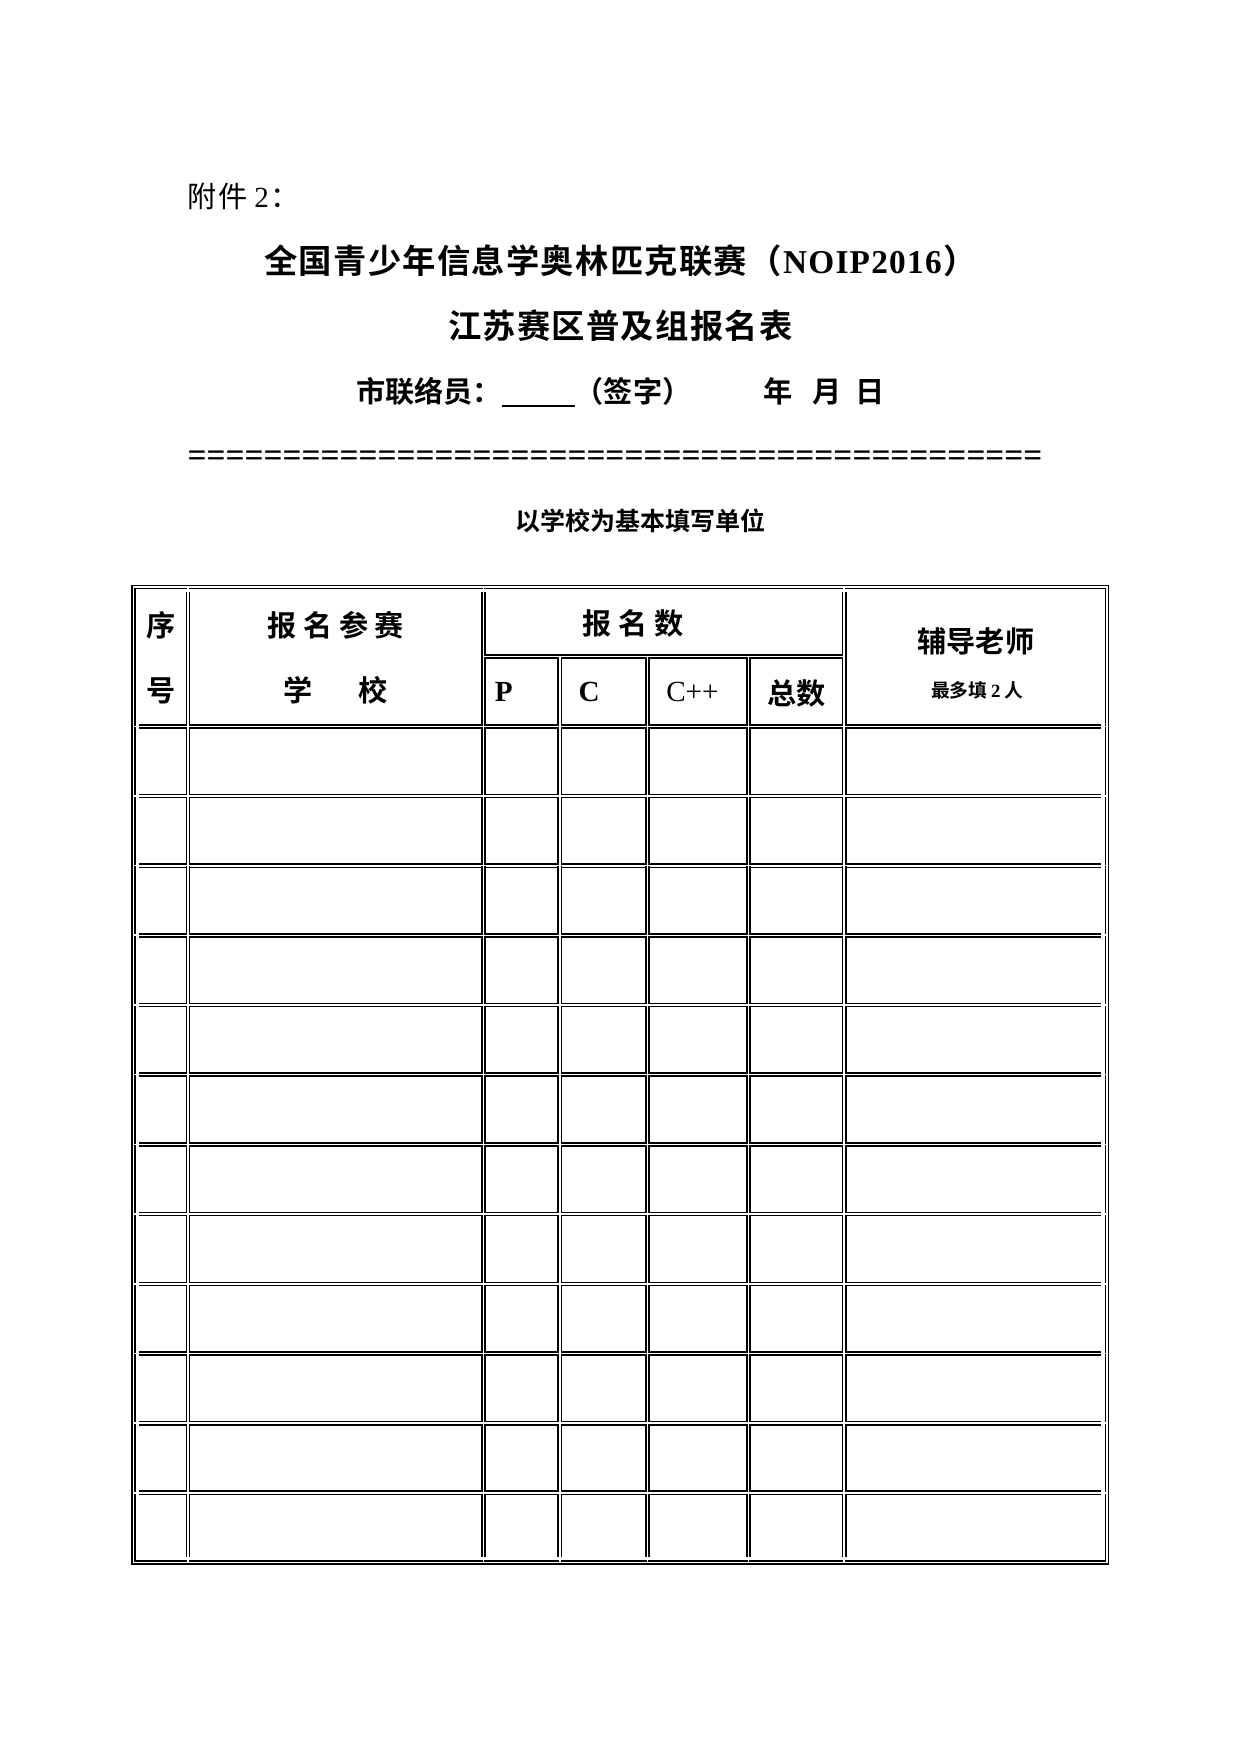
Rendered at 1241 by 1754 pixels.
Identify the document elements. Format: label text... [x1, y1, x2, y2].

table_cell [844, 794, 1107, 863]
table_cell [751, 729, 842, 793]
table_cell [486, 1007, 557, 1072]
table_cell [134, 1421, 188, 1490]
text 市联络员： （签字） 年 月 日 [187, 357, 1053, 422]
table_cell [562, 1356, 645, 1421]
table_cell [486, 1356, 557, 1421]
table_cell [650, 1216, 746, 1281]
table_cell [751, 1216, 842, 1281]
table_cell [486, 1147, 557, 1212]
table_cell 总数 [751, 659, 842, 724]
table_cell [751, 868, 842, 933]
table_cell [190, 868, 481, 933]
table_cell [650, 938, 746, 1003]
table_cell [562, 1286, 645, 1351]
table_header 报 名 参 赛 学 校 [188, 589, 483, 724]
table_cell [562, 868, 645, 933]
table_cell [749, 1490, 844, 1560]
table_header 序 号 [134, 586, 188, 724]
table_cell [190, 729, 481, 793]
table_cell [560, 1495, 647, 1560]
table_cell [134, 863, 188, 933]
table_cell [134, 933, 188, 1003]
table_cell [188, 1495, 483, 1560]
table_cell [190, 1286, 481, 1351]
table_header 报 名 数 [483, 586, 844, 654]
table_cell [190, 1216, 481, 1281]
table_cell [751, 938, 842, 1003]
table_cell [844, 933, 1107, 1003]
table_cell [844, 863, 1107, 933]
table_cell [562, 1216, 645, 1281]
table_cell [562, 938, 645, 1003]
table_cell [844, 1212, 1107, 1281]
table_cell [190, 938, 481, 1003]
table_cell [751, 1077, 842, 1142]
text 以学校为基本填写单位 [187, 487, 1053, 552]
table_cell [134, 1281, 188, 1351]
table_cell [844, 1281, 1107, 1351]
text ============================================= [187, 422, 1053, 487]
table_cell [650, 1077, 746, 1142]
table_cell [844, 1490, 1107, 1560]
table_cell [844, 1351, 1107, 1421]
table_cell [483, 1490, 560, 1560]
table_cell C++ [650, 659, 746, 724]
table_cell [134, 1351, 188, 1421]
table_cell [844, 1072, 1107, 1142]
table_cell [751, 1426, 842, 1490]
table_cell [751, 1007, 842, 1072]
table_cell [486, 798, 557, 863]
table_cell [134, 1212, 188, 1281]
text 全国青少年信息学奥林匹克联赛（NOIP2016） [187, 227, 1053, 292]
table_cell [562, 798, 645, 863]
table_cell [134, 1072, 188, 1142]
table_cell [650, 1356, 746, 1421]
table_cell [751, 1286, 842, 1351]
table_cell [486, 1426, 557, 1490]
table_cell [190, 1426, 481, 1490]
table_cell [134, 1142, 188, 1212]
table_cell [844, 1003, 1107, 1072]
table_cell [751, 1147, 842, 1212]
table_cell [190, 1007, 481, 1072]
table_cell [650, 729, 746, 793]
table_cell P [486, 659, 557, 724]
table_cell [190, 1356, 481, 1421]
table_header 辅导老师 最多填2人 [844, 586, 1107, 724]
table_cell [844, 1142, 1107, 1212]
table_cell [190, 1077, 481, 1142]
table_cell [486, 938, 557, 1003]
table_cell [650, 1426, 746, 1490]
table_cell [648, 1495, 748, 1560]
table_cell [486, 868, 557, 933]
text 附件2： [187, 162, 1053, 227]
table_cell [650, 1286, 746, 1351]
table_cell [562, 1426, 645, 1490]
text 江苏赛区普及组报名表 [187, 292, 1053, 357]
table_cell [134, 1490, 188, 1560]
table_cell [562, 1007, 645, 1072]
table_cell [844, 724, 1107, 793]
table_cell [650, 868, 746, 933]
table_cell [650, 1147, 746, 1212]
table_cell [134, 794, 188, 863]
table_cell [190, 798, 481, 863]
table_cell [650, 798, 746, 863]
table_cell [844, 1421, 1107, 1490]
table_cell [562, 729, 645, 793]
table_cell [190, 1147, 481, 1212]
table_cell [486, 1077, 557, 1142]
table_cell [134, 724, 188, 793]
table_cell [751, 798, 842, 863]
table_cell [562, 1077, 645, 1142]
table_cell [562, 1147, 645, 1212]
table_cell [751, 1356, 842, 1421]
table_cell [134, 1003, 188, 1072]
table_cell C [562, 659, 645, 724]
table_cell [486, 1216, 557, 1281]
table_cell [486, 729, 557, 793]
table_cell [486, 1286, 557, 1351]
table_cell [650, 1007, 746, 1072]
